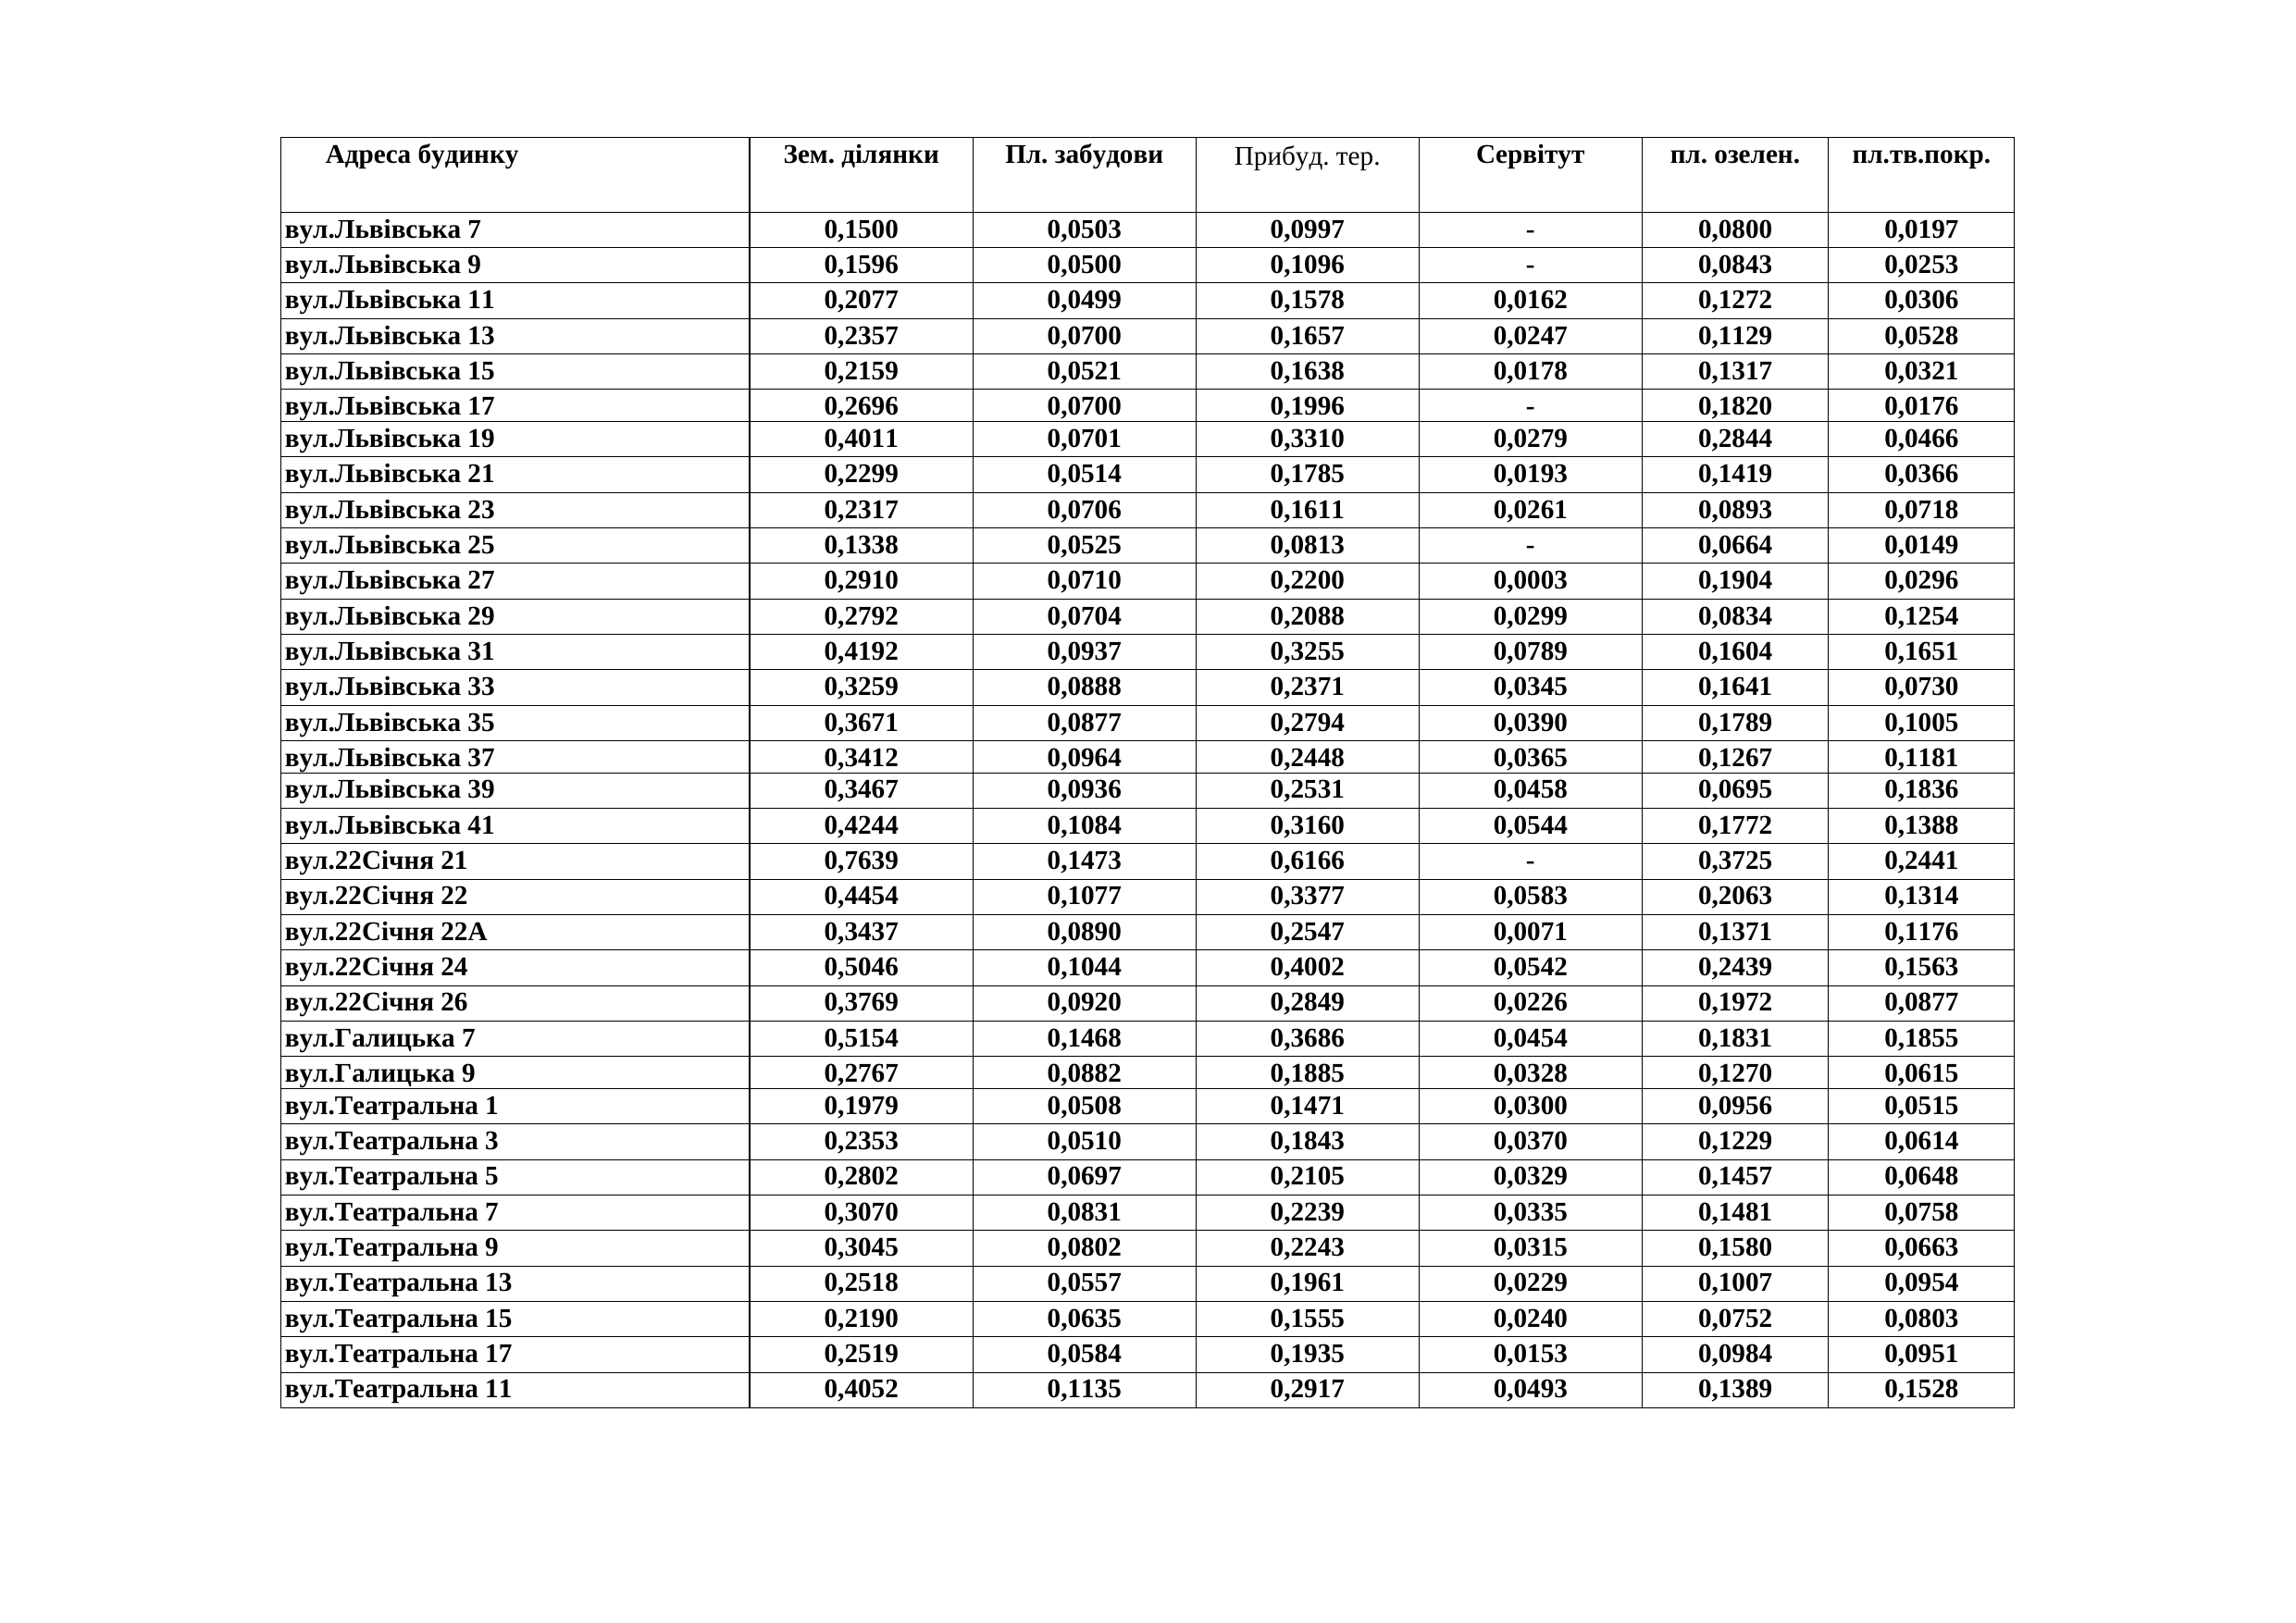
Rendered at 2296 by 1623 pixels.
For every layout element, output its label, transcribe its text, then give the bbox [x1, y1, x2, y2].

table_cell 0,2849 [1197, 986, 1419, 1021]
table_cell 0,0984 [1643, 1337, 1828, 1371]
table_cell - [1420, 528, 1642, 563]
table_cell 0,0296 [1829, 564, 2014, 599]
table_cell 0,5046 [751, 950, 973, 985]
table_cell 0,0956 [1643, 1089, 1828, 1123]
table_cell 0,3412 [751, 741, 973, 772]
table_cell 0,0664 [1643, 528, 1828, 563]
table_cell 0,1555 [1197, 1302, 1419, 1336]
table_cell 0,0843 [1643, 248, 1828, 282]
table_cell 0,2910 [751, 564, 973, 599]
table_cell 0,2239 [1197, 1196, 1419, 1230]
table_cell 0,1789 [1643, 706, 1828, 740]
table_cell 0,0240 [1420, 1302, 1642, 1336]
table_cell 0,0542 [1420, 950, 1642, 985]
table_cell 0,0648 [1829, 1160, 2014, 1195]
table_cell 0,0226 [1420, 986, 1642, 1021]
table_cell 0,1181 [1829, 741, 2014, 772]
table_cell 0,0758 [1829, 1196, 2014, 1230]
table_cell 0,0802 [974, 1231, 1196, 1265]
table_cell 0,2371 [1197, 670, 1419, 705]
table_cell вул.22Січня 24 [281, 950, 749, 985]
table_cell 0,2243 [1197, 1231, 1419, 1265]
table_cell 0,0710 [974, 564, 1196, 599]
table_cell 0,1831 [1643, 1022, 1828, 1056]
table_cell 0,1096 [1197, 248, 1419, 282]
table_cell 0,0964 [974, 741, 1196, 772]
table_cell 0,1473 [974, 844, 1196, 878]
table_cell 0,1578 [1197, 283, 1419, 318]
table_cell вул.Театральна 11 [281, 1373, 749, 1407]
table_cell 0,0803 [1829, 1302, 2014, 1336]
table_cell 0,0261 [1420, 493, 1642, 527]
table_cell 0,0614 [1829, 1124, 2014, 1158]
table_cell 0,1785 [1197, 457, 1419, 492]
table_header пл. озелен. [1643, 138, 1828, 212]
table_cell 0,1563 [1829, 950, 2014, 985]
table_cell 0,0951 [1829, 1337, 2014, 1371]
table_cell 0,0544 [1420, 809, 1642, 843]
table_cell 0,4011 [751, 422, 973, 456]
table_cell 0,3310 [1197, 422, 1419, 456]
table_cell 0,1254 [1829, 600, 2014, 634]
table_cell 0,4454 [751, 880, 973, 914]
table_cell вул.Львівська 9 [281, 248, 749, 282]
table_cell 0,0328 [1420, 1057, 1642, 1088]
table_cell 0,2518 [751, 1267, 973, 1301]
table_cell вул.Львівська 7 [281, 213, 749, 247]
table_cell вул.Львівська 11 [281, 283, 749, 318]
table_cell вул.Львівська 35 [281, 706, 749, 740]
table_cell 0,0458 [1420, 774, 1642, 808]
table_cell 0,1338 [751, 528, 973, 563]
table_cell 0,0299 [1420, 600, 1642, 634]
table_cell 0,2917 [1197, 1373, 1419, 1407]
table_cell 0,0329 [1420, 1160, 1642, 1195]
table_cell 0,0893 [1643, 493, 1828, 527]
table_cell 0,1961 [1197, 1267, 1419, 1301]
table_cell 0,1604 [1643, 635, 1828, 669]
table_cell 0,0584 [974, 1337, 1196, 1371]
table_cell 0,3725 [1643, 844, 1828, 878]
table_cell 0,1267 [1643, 741, 1828, 772]
table_cell 0,1904 [1643, 564, 1828, 599]
table_cell - [1420, 248, 1642, 282]
table_cell 0,0937 [974, 635, 1196, 669]
table_cell 0,0997 [1197, 213, 1419, 247]
table_cell 0,3769 [751, 986, 973, 1021]
table_cell 0,1457 [1643, 1160, 1828, 1195]
table_cell 0,1084 [974, 809, 1196, 843]
table_cell 0,1772 [1643, 809, 1828, 843]
table_cell 0,1580 [1643, 1231, 1828, 1265]
table_cell вул.Театральна 15 [281, 1302, 749, 1336]
table_cell 0,2441 [1829, 844, 2014, 878]
table_cell 0,0003 [1420, 564, 1642, 599]
table_cell 0,1638 [1197, 354, 1419, 389]
table_cell вул.Театральна 17 [281, 1337, 749, 1371]
table_cell 0,2794 [1197, 706, 1419, 740]
table_cell 0,3377 [1197, 880, 1419, 914]
table_cell 0,2792 [751, 600, 973, 634]
table_cell 0,1135 [974, 1373, 1196, 1407]
table_cell 0,2353 [751, 1124, 973, 1158]
table_cell 0,0718 [1829, 493, 2014, 527]
table_cell вул.Львівська 29 [281, 600, 749, 634]
table_cell 0,1836 [1829, 774, 2014, 808]
table_cell вул.Львівська 27 [281, 564, 749, 599]
table_cell 0,0279 [1420, 422, 1642, 456]
table_cell 0,1935 [1197, 1337, 1419, 1371]
table_cell 0,2088 [1197, 600, 1419, 634]
table_cell 0,1843 [1197, 1124, 1419, 1158]
table_cell 0,0071 [1420, 915, 1642, 949]
table_cell 0,2317 [751, 493, 973, 527]
table_cell 0,1481 [1643, 1196, 1828, 1230]
table_cell 0,1471 [1197, 1089, 1419, 1123]
table_cell 0,3686 [1197, 1022, 1419, 1056]
table_cell 0,1820 [1643, 390, 1828, 421]
table_cell 0,1270 [1643, 1057, 1828, 1088]
table_cell 0,0499 [974, 283, 1196, 318]
table_cell 0,2159 [751, 354, 973, 389]
table_cell 0,0525 [974, 528, 1196, 563]
table_header Прибуд. тер. [1197, 138, 1419, 212]
table_cell - [1420, 213, 1642, 247]
table_cell 0,1972 [1643, 986, 1828, 1021]
table_cell 0,0695 [1643, 774, 1828, 808]
table_cell 0,5154 [751, 1022, 973, 1056]
table_cell 0,2696 [751, 390, 973, 421]
table_cell 0,0583 [1420, 880, 1642, 914]
table_cell 0,1007 [1643, 1267, 1828, 1301]
table_cell 0,1317 [1643, 354, 1828, 389]
table_cell вул.Львівська 25 [281, 528, 749, 563]
table_cell 0,1389 [1643, 1373, 1828, 1407]
table_cell 0,0704 [974, 600, 1196, 634]
table_cell 0,3467 [751, 774, 973, 808]
table_cell 0,7639 [751, 844, 973, 878]
table_cell 0,0701 [974, 422, 1196, 456]
table_cell 0,2063 [1643, 880, 1828, 914]
table_cell 0,0193 [1420, 457, 1642, 492]
table_cell 0,0229 [1420, 1267, 1642, 1301]
table_cell вул.Галицька 9 [281, 1057, 749, 1088]
table_cell 0,0253 [1829, 248, 2014, 282]
table_cell 0,2105 [1197, 1160, 1419, 1195]
table_header Адреса будинку [281, 138, 749, 212]
table_cell 0,0149 [1829, 528, 2014, 563]
table_cell 0,0366 [1829, 457, 2014, 492]
table_cell 0,0466 [1829, 422, 2014, 456]
table_cell 0,3070 [751, 1196, 973, 1230]
table_cell 0,2519 [751, 1337, 973, 1371]
table_cell 0,0697 [974, 1160, 1196, 1195]
table_cell 0,0306 [1829, 283, 2014, 318]
table_cell 0,2190 [751, 1302, 973, 1336]
table_cell 0,0730 [1829, 670, 2014, 705]
table_cell 0,0706 [974, 493, 1196, 527]
table_cell вул.Львівська 41 [281, 809, 749, 843]
table_cell 0,4192 [751, 635, 973, 669]
table_cell 0,1077 [974, 880, 1196, 914]
table_cell 0,1272 [1643, 283, 1828, 318]
table_cell 0,0813 [1197, 528, 1419, 563]
table_cell 0,0300 [1420, 1089, 1642, 1123]
table_header Сервітут [1420, 138, 1642, 212]
table_cell вул.Львівська 19 [281, 422, 749, 456]
table_cell 0,6166 [1197, 844, 1419, 878]
table_cell 0,1229 [1643, 1124, 1828, 1158]
table_cell 0,0831 [974, 1196, 1196, 1230]
table_cell 0,0315 [1420, 1231, 1642, 1265]
table_cell 0,0888 [974, 670, 1196, 705]
table_cell 0,1468 [974, 1022, 1196, 1056]
table_header пл.тв.покр. [1829, 138, 2014, 212]
table_cell 0,2448 [1197, 741, 1419, 772]
table_cell 0,0752 [1643, 1302, 1828, 1336]
table_cell 0,1388 [1829, 809, 2014, 843]
table_cell 0,2357 [751, 319, 973, 353]
table_cell 0,4244 [751, 809, 973, 843]
table_cell вул.Львівська 15 [281, 354, 749, 389]
table_cell 0,0176 [1829, 390, 2014, 421]
table_cell 0,1651 [1829, 635, 2014, 669]
table_cell 0,2439 [1643, 950, 1828, 985]
table_cell 0,0345 [1420, 670, 1642, 705]
table_cell 0,3160 [1197, 809, 1419, 843]
table_cell вул.22Січня 26 [281, 986, 749, 1021]
table_cell вул.Театральна 13 [281, 1267, 749, 1301]
table_cell 0,1419 [1643, 457, 1828, 492]
table_cell 0,2200 [1197, 564, 1419, 599]
table_cell 0,1657 [1197, 319, 1419, 353]
table_cell вул.Львівська 37 [281, 741, 749, 772]
table_cell 0,0514 [974, 457, 1196, 492]
table_cell 0,0528 [1829, 319, 2014, 353]
table_cell 0,2547 [1197, 915, 1419, 949]
table_cell 0,0493 [1420, 1373, 1642, 1407]
table_cell вул.Галицька 7 [281, 1022, 749, 1056]
table_cell вул.Театральна 1 [281, 1089, 749, 1123]
table_cell 0,0521 [974, 354, 1196, 389]
table_cell вул.Львівська 33 [281, 670, 749, 705]
table_cell 0,0890 [974, 915, 1196, 949]
table_cell 0,1528 [1829, 1373, 2014, 1407]
table_cell 0,3671 [751, 706, 973, 740]
table_cell 0,0508 [974, 1089, 1196, 1123]
table_cell 0,0800 [1643, 213, 1828, 247]
table_cell вул.Львівська 23 [281, 493, 749, 527]
table_cell 0,1885 [1197, 1057, 1419, 1088]
table_cell 0,0920 [974, 986, 1196, 1021]
table_cell 0,0247 [1420, 319, 1642, 353]
table_cell вул.Львівська 17 [281, 390, 749, 421]
table_cell 0,1371 [1643, 915, 1828, 949]
table_cell 0,3045 [751, 1231, 973, 1265]
table_cell - [1420, 844, 1642, 878]
table_cell 0,0936 [974, 774, 1196, 808]
table_cell вул.Театральна 9 [281, 1231, 749, 1265]
table_header Зем. ділянки [751, 138, 973, 212]
table_cell 0,0700 [974, 390, 1196, 421]
table_cell 0,1314 [1829, 880, 2014, 914]
table_cell 0,0503 [974, 213, 1196, 247]
table_cell 0,3437 [751, 915, 973, 949]
table_cell 0,0178 [1420, 354, 1642, 389]
table_cell 0,1129 [1643, 319, 1828, 353]
table_cell 0,0500 [974, 248, 1196, 282]
table_cell вул.22Січня 22 [281, 880, 749, 914]
table_cell вул.Театральна 3 [281, 1124, 749, 1158]
table_cell 0,1005 [1829, 706, 2014, 740]
table_cell вул.Театральна 5 [281, 1160, 749, 1195]
table_cell 0,0882 [974, 1057, 1196, 1088]
table_cell 0,1979 [751, 1089, 973, 1123]
table_cell 0,0877 [1829, 986, 2014, 1021]
table_cell вул.22Січня 21 [281, 844, 749, 878]
table_cell 0,0510 [974, 1124, 1196, 1158]
table_cell 0,0454 [1420, 1022, 1642, 1056]
table_cell 0,1641 [1643, 670, 1828, 705]
table_cell вул.Львівська 39 [281, 774, 749, 808]
table_cell 0,1044 [974, 950, 1196, 985]
table_cell 0,2077 [751, 283, 973, 318]
table_cell 0,3255 [1197, 635, 1419, 669]
table_cell 0,1176 [1829, 915, 2014, 949]
table_cell 0,0197 [1829, 213, 2014, 247]
table_cell 0,0635 [974, 1302, 1196, 1336]
table_cell 0,0162 [1420, 283, 1642, 318]
table_cell 0,0390 [1420, 706, 1642, 740]
table_cell вул.Львівська 31 [281, 635, 749, 669]
table_cell вул.22Січня 22А [281, 915, 749, 949]
table_cell 0,0321 [1829, 354, 2014, 389]
table_cell 0,2802 [751, 1160, 973, 1195]
table_cell вул.Театральна 7 [281, 1196, 749, 1230]
table_cell 0,2767 [751, 1057, 973, 1088]
table_cell 0,3259 [751, 670, 973, 705]
table_cell 0,2844 [1643, 422, 1828, 456]
table_cell вул.Львівська 21 [281, 457, 749, 492]
table_cell 0,1596 [751, 248, 973, 282]
table_cell - [1420, 390, 1642, 421]
table_cell 0,4052 [751, 1373, 973, 1407]
table_cell 0,0663 [1829, 1231, 2014, 1265]
table_cell 0,0335 [1420, 1196, 1642, 1230]
table_cell 0,0834 [1643, 600, 1828, 634]
table_cell 0,0615 [1829, 1057, 2014, 1088]
table_cell 0,1611 [1197, 493, 1419, 527]
table_cell 0,1855 [1829, 1022, 2014, 1056]
table_cell 0,0153 [1420, 1337, 1642, 1371]
table_cell 0,1500 [751, 213, 973, 247]
table_cell 0,0515 [1829, 1089, 2014, 1123]
table_cell 0,0789 [1420, 635, 1642, 669]
table_cell 0,0700 [974, 319, 1196, 353]
table_header Пл. забудови [974, 138, 1196, 212]
table_cell 0,2299 [751, 457, 973, 492]
table_cell 0,0557 [974, 1267, 1196, 1301]
table_cell 0,1996 [1197, 390, 1419, 421]
table_cell 0,0877 [974, 706, 1196, 740]
table_cell вул.Львівська 13 [281, 319, 749, 353]
table_cell 0,2531 [1197, 774, 1419, 808]
table_cell 0,4002 [1197, 950, 1419, 985]
table_cell 0,0365 [1420, 741, 1642, 772]
table_cell 0,0954 [1829, 1267, 2014, 1301]
table_cell 0,0370 [1420, 1124, 1642, 1158]
